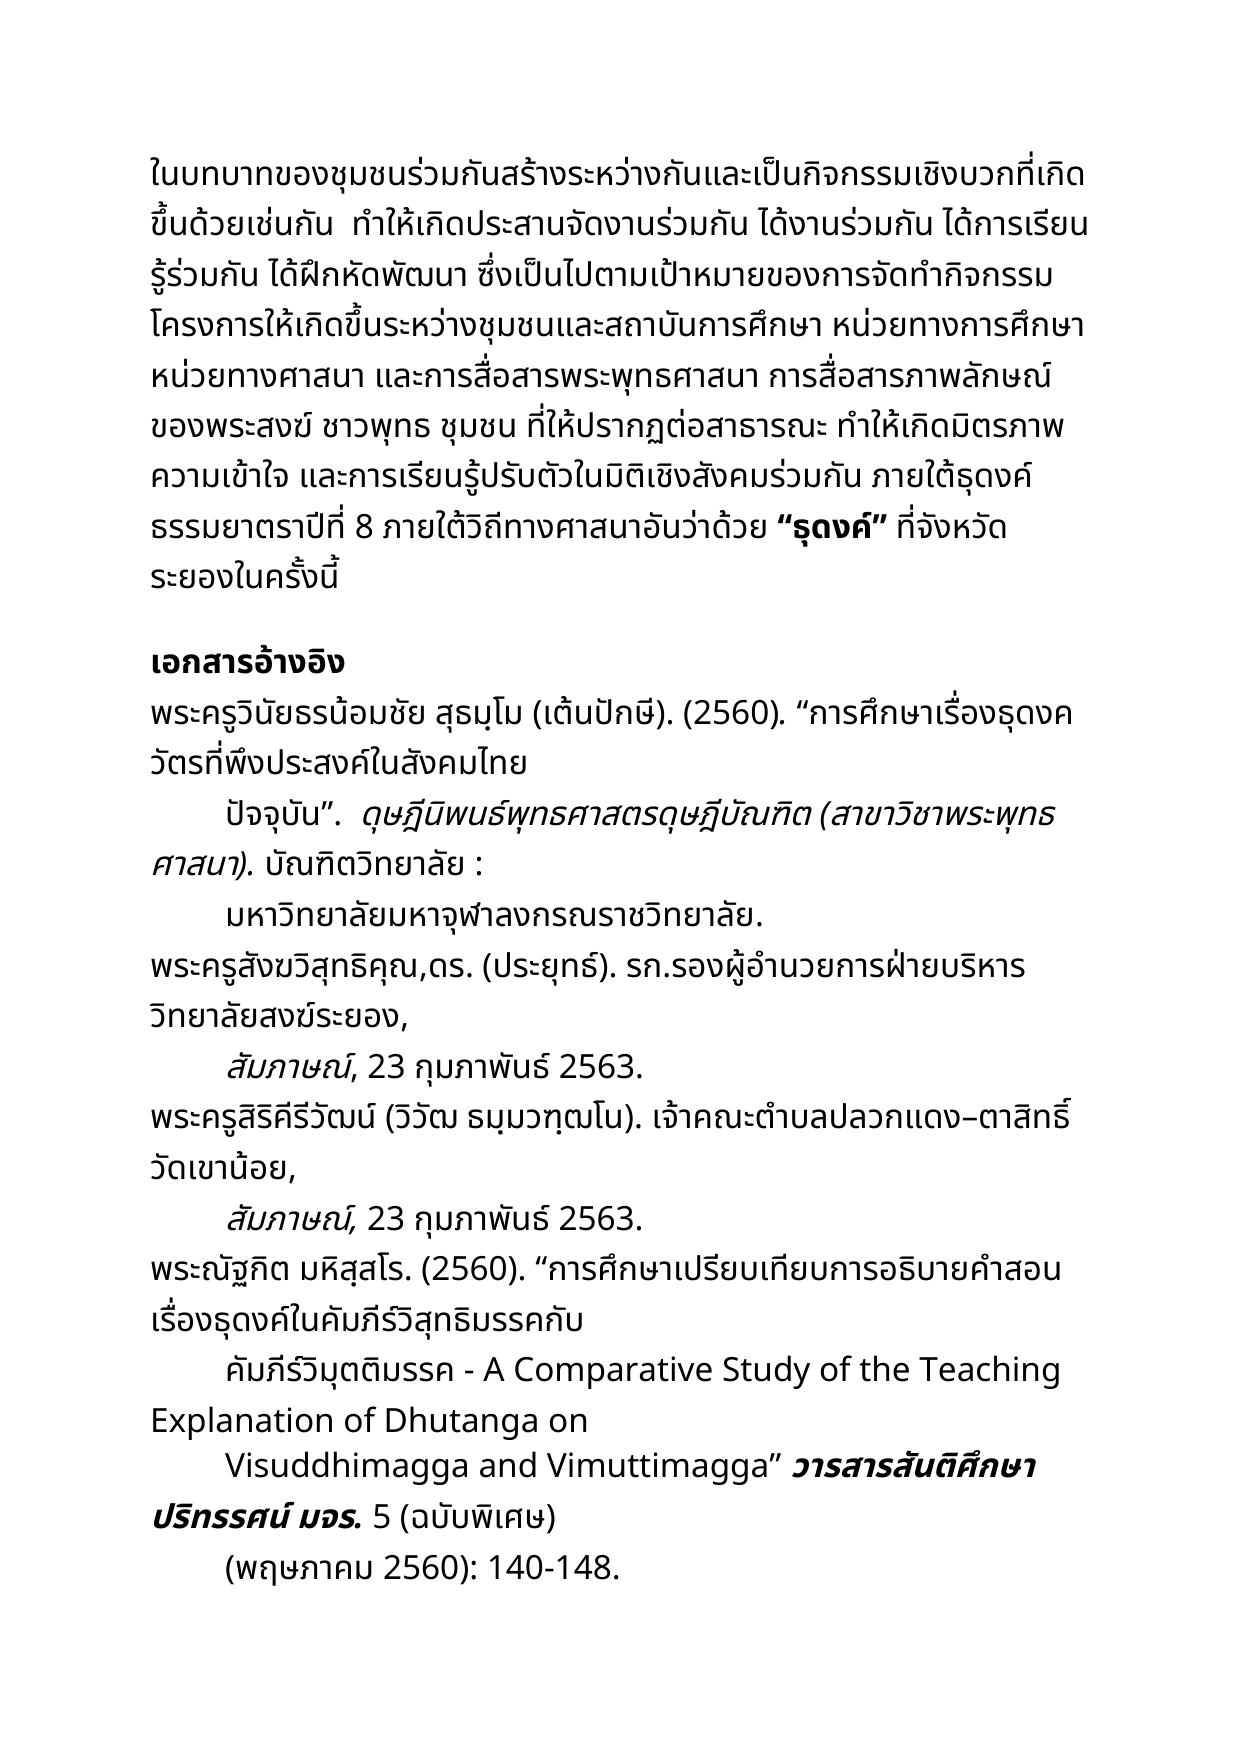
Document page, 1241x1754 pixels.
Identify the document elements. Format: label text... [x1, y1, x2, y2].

text คัมภีร์วิมุตติมรรค - A Comparative Study of the Teaching Explanation of Dhutanga on [150, 1346, 1090, 1442]
text Visuddhimagga and Vimuttimagga” วารสารสันติศึกษาปริทรรศน์ มจร. 5 (ฉบับพิเศษ) [150, 1442, 1090, 1543]
text พระณัฐกิต มหิสฺสโร. (2560). “การศึกษาเปรียบเทียบการอธิบายคำสอนเรื่องธุดงค์ในคัมภีร์วิสุทธิมรรคกับ [150, 1245, 1090, 1346]
text พระครูสิริคีรีวัฒน์ (วิวัฒ ธมฺมวฑฺฒโน). เจ้าคณะตำบลปลวกแดง–ตาสิทธิ์ วัดเขาน้อย, [150, 1093, 1090, 1194]
text มหาวิทยาลัยมหาจุฬาลงกรณราชวิทยาลัย. [150, 891, 1090, 941]
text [150, 150, 1090, 604]
text ปัจจุบัน”. ดุษฎีนิพนธ์พุทธศาสตรดุษฎีบัณฑิต (สาขาวิชาพระพุทธศาสนา). บัณฑิตวิทยาลัย : [150, 789, 1090, 891]
text สัมภาษณ์, 23 กุมภาพันธ์ 2563. [150, 1043, 1090, 1093]
text สัมภาษณ์, 23 กุมภาพันธ์ 2563. [150, 1194, 1090, 1245]
text เอกสารอ้างอิง [150, 638, 1090, 688]
text พระครูสังฆวิสุทธิคุณ,ดร. (ประยุทธ์). รก.รองผู้อำนวยการฝ่ายบริหาร วิทยาลัยสงฆ์ระยอง, [150, 941, 1090, 1043]
text พระครูวินัยธรน้อมชัย สุธมฺโม (เต้นปักษี). (2560). “การศึกษาเรื่องธุดงควัตรที่พึงประสงค์ในสังคมไทย [150, 688, 1090, 789]
text (พฤษภาคม 2560): 140-148. [150, 1543, 1090, 1594]
